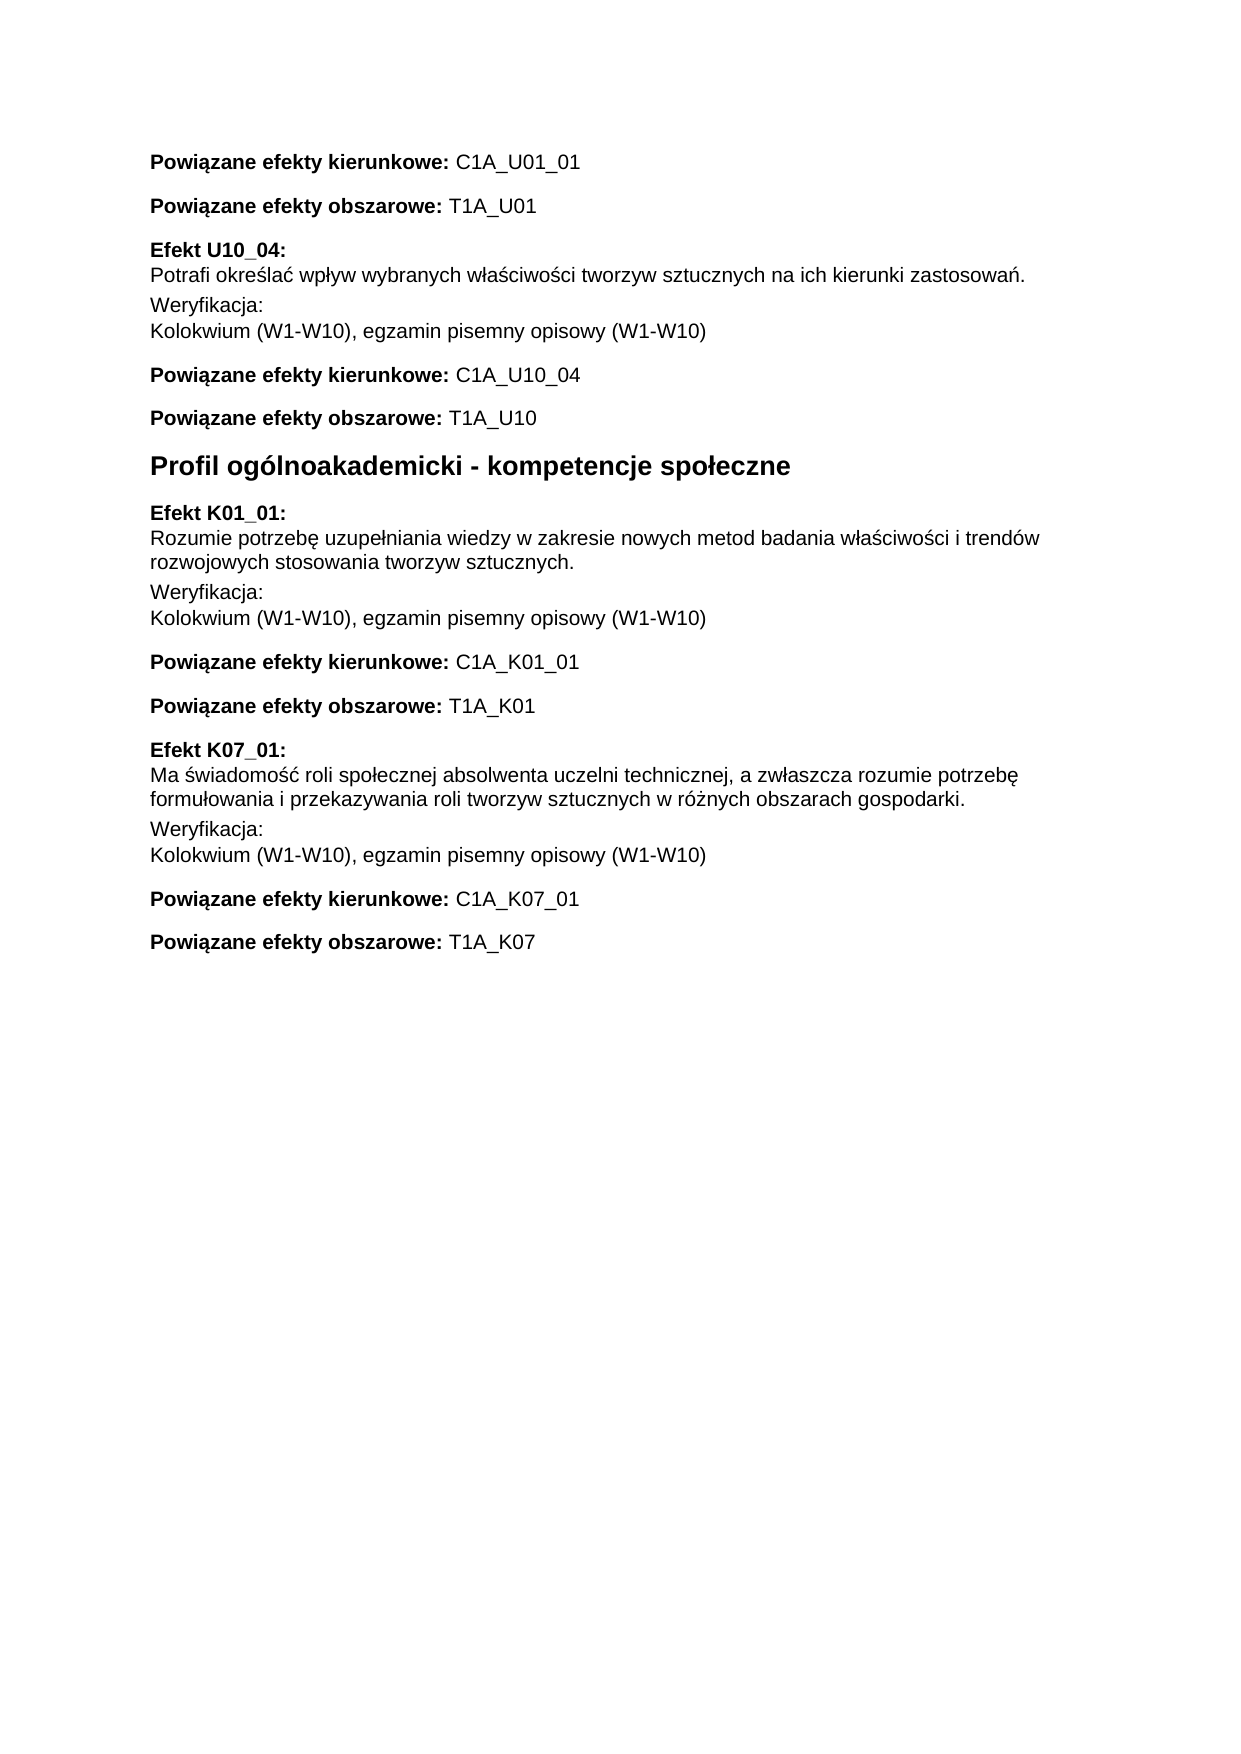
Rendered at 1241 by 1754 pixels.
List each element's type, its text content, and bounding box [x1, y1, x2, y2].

text Efekt K07_01: [150, 737, 1090, 761]
text Powiązane efekty obszarowe: T1A_U10 [150, 406, 1090, 430]
text Powiązane efekty obszarowe: T1A_K07 [150, 930, 1090, 954]
text Rozumie potrzebę uzupełniania wiedzy w zakresie nowych metod badania właściwości i trendów rozwojowych stosowania tworzyw sztucznych. [150, 526, 1090, 574]
text Kolokwium (W1-W10), egzamin pisemny opisowy (W1-W10) [150, 843, 1090, 867]
text Weryfikacja: [150, 580, 1090, 604]
text Powiązane efekty kierunkowe: C1A_K07_01 [150, 886, 1090, 910]
text Powiązane efekty obszarowe: T1A_U01 [150, 194, 1090, 218]
text Efekt K01_01: [150, 501, 1090, 525]
subtitle Profil ogólnoakademicki - kompetencje społeczne [150, 450, 1090, 481]
text Powiązane efekty kierunkowe: C1A_U10_04 [150, 362, 1090, 386]
text Kolokwium (W1-W10), egzamin pisemny opisowy (W1-W10) [150, 319, 1090, 343]
text Kolokwium (W1-W10), egzamin pisemny opisowy (W1-W10) [150, 606, 1090, 630]
text Weryfikacja: [150, 293, 1090, 317]
text Powiązane efekty obszarowe: T1A_K01 [150, 694, 1090, 718]
text Ma świadomość roli społecznej absolwenta uczelni technicznej, a zwłaszcza rozumie potrzebę formułowania i przekazywania roli tworzyw sztucznych w różnych obszarach gospodarki. [150, 762, 1090, 810]
text Weryfikacja: [150, 817, 1090, 841]
text Potrafi określać wpływ wybranych właściwości tworzyw sztucznych na ich kierunki zastosowań. [150, 262, 1090, 286]
text Powiązane efekty kierunkowe: C1A_K01_01 [150, 650, 1090, 674]
text Efekt U10_04: [150, 237, 1090, 261]
text Powiązane efekty kierunkowe: C1A_U01_01 [150, 150, 1090, 174]
